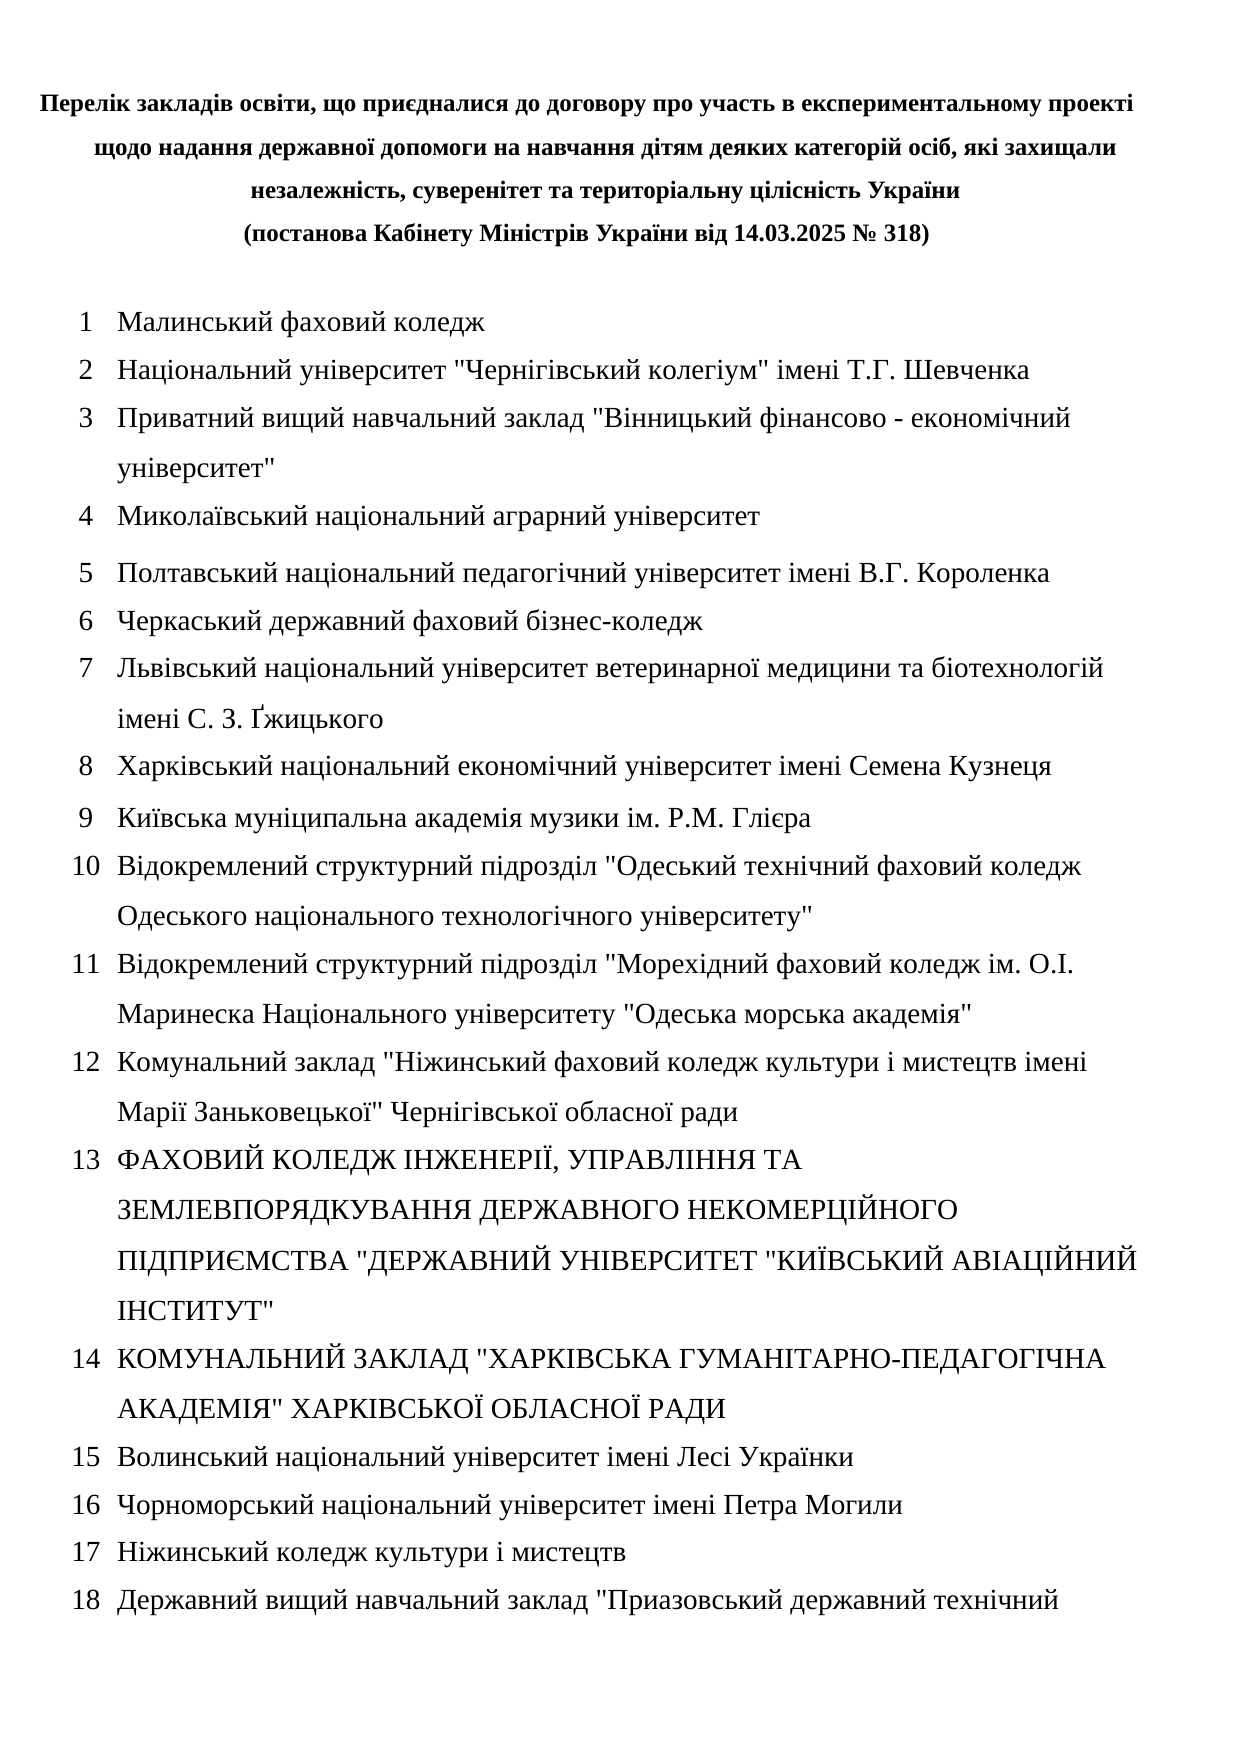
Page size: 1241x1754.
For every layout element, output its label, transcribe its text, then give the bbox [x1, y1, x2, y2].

table_cell 6 [59, 603, 112, 650]
table_cell Ніжинський коледж культури і мистецтв [112, 1535, 1152, 1582]
table_cell ФАХОВИЙ КОЛЕДЖ ІНЖЕНЕРІЇ, УПРАВЛІННЯ ТА ЗЕМЛЕВПОРЯДКУВАННЯ ДЕРЖАВНОГО НЕКОМЕРЦІЙНОГО ПІДПРИЄМСТВА "ДЕРЖАВНИЙ УНІВЕРСИТЕТ "КИЇВСЬКИЙ АВІАЦІЙНИЙ ІНСТИТУТ" [112, 1142, 1152, 1341]
text (постанова Кабінету Міністрів України від 14.03.2025 № 318) [22, 218, 1152, 247]
text Перелік закладів освіти, що приєдналися до договору про участь в експериментальному проекті щодо надання державної допомоги на навчання дітям деяких категорій осіб, які захищали незалежність, суверенітет та територіальну цілісність України [22, 88, 1152, 203]
table_cell Чорноморський національний університет імені Петра Могили [112, 1487, 1152, 1534]
table_cell 14 [59, 1341, 112, 1439]
table_cell Комунальний заклад "Ніжинський фаховий коледж культури і мистецтв імені Марії Заньковецької" Чернігівської обласної ради [112, 1044, 1152, 1142]
table_cell 2 [59, 352, 112, 400]
table_cell 18 [59, 1583, 112, 1630]
table_header 1 [59, 304, 112, 352]
table_cell 8 [59, 749, 112, 800]
table_cell Харківський національний економічний університет імені Семена Кузнеця [112, 749, 1152, 800]
table_cell Волинський національний університет імені Лесі Українки [112, 1439, 1152, 1487]
table_cell 12 [59, 1044, 112, 1142]
table_cell Відокремлений структурний підрозділ "Морехідний фаховий коледж ім. О.І. Маринеска Національного університету "Одеська морська академія" [112, 946, 1152, 1044]
table_cell 3 [59, 400, 112, 498]
table_cell Київська муніципальна академія музики ім. Р.М. Глієра [112, 800, 1152, 848]
table_cell 4 [59, 498, 112, 555]
table_cell 10 [59, 848, 112, 946]
table_cell 7 [59, 650, 112, 748]
table_cell 16 [59, 1487, 112, 1534]
table_header Малинський фаховий коледж [112, 304, 1152, 352]
table_cell Відокремлений структурний підрозділ "Одеський технічний фаховий коледж Одеського національного технологічного університету" [112, 848, 1152, 946]
table_cell КОМУНАЛЬНИЙ ЗАКЛАД "ХАРКІВСЬКА ГУМАНІТАРНО-ПЕДАГОГІЧНА АКАДЕМІЯ" ХАРКІВСЬКОЇ ОБЛАСНОЇ РАДИ [112, 1341, 1152, 1439]
table_cell 11 [59, 946, 112, 1044]
table_cell 9 [59, 800, 112, 848]
table_cell Черкаський державний фаховий бізнес-коледж [112, 603, 1152, 650]
table_cell Полтавський національний педагогічний університет імені В.Г. Короленка [112, 555, 1152, 603]
table_cell Львівський національний університет ветеринарної медицини та біотехнологій імені С. З. Ґжицького [112, 650, 1152, 748]
table_cell Приватний вищий навчальний заклад "Вінницький фінансово - економічний університет" [112, 400, 1152, 498]
table_cell 13 [59, 1142, 112, 1341]
table_cell Миколаївський національний аграрний університет [112, 498, 1152, 555]
table_cell 17 [59, 1535, 112, 1582]
table_cell Національний університет "Чернігівський колегіум" імені Т.Г. Шевченка [112, 352, 1152, 400]
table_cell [112, 1583, 1152, 1630]
table_cell 15 [59, 1439, 112, 1487]
table_cell 5 [59, 555, 112, 603]
